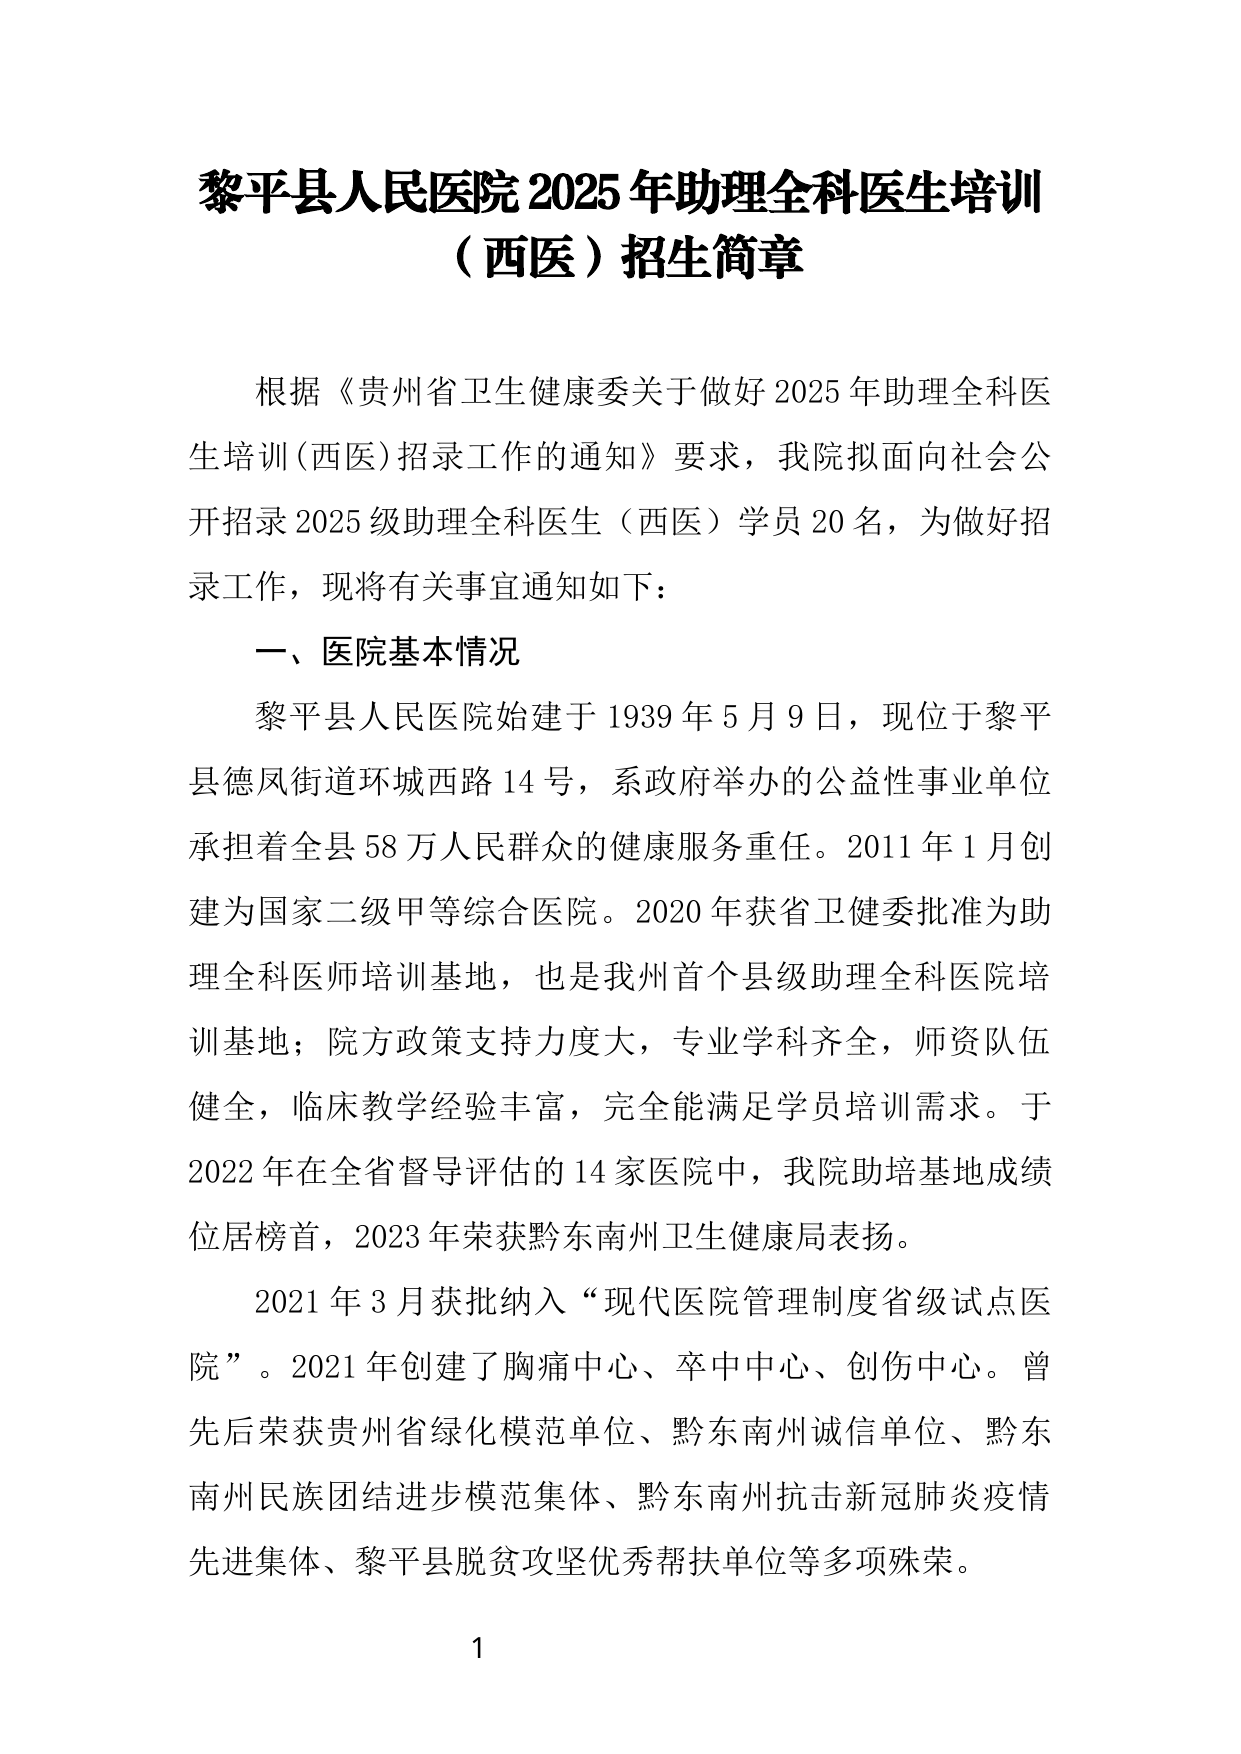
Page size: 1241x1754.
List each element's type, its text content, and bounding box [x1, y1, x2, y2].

text 黎平县人民医院2025年助理全科医生培训（西医）招生简章 [187, 162, 1053, 292]
text 黎平县人民医院始建于1939年5月9日，现位于黎平县德凤街道环城西路14号，系政府举办的公益性事业单位承担着全县58万人民群众的健康服务重任。2011年1月创建为国家二级甲等综合医院。2020年获省卫健委批准为助理全科医师培训基地，也是我州首个县级助理全科医院培训基地；院方政策支持力度大，专业学科齐全，师资队伍健全，临床教学经验丰富，完全能满足学员培训需求。于2022年在全省督导评估的14家医院中，我院助培基地成绩位居榜首，2023年荣获黔东南州卫生健康局表扬。 [187, 682, 1053, 1267]
text 根据《贵州省卫生健康委关于做好2025年助理全科医生培训(西医)招录工作的通知》要求，我院拟面向社会公开招录2025级助理全科医生（西医）学员20名，为做好招录工作，现将有关事宜通知如下： [187, 357, 1053, 617]
list 一、医院基本情况 [187, 617, 1053, 682]
list 2021年3月获批纳入“现代医院管理制度省级试点医院”。2021年创建了胸痛中心、卒中中心、创伤中心。曾先后荣获贵州省绿化模范单位、黔东南州诚信单位、黔东南州民族团结进步模范集体、黔东南州抗击新冠肺炎疫情先进集体、黎平县脱贫攻坚优秀帮扶单位等多项殊荣。 [187, 1267, 1053, 1592]
